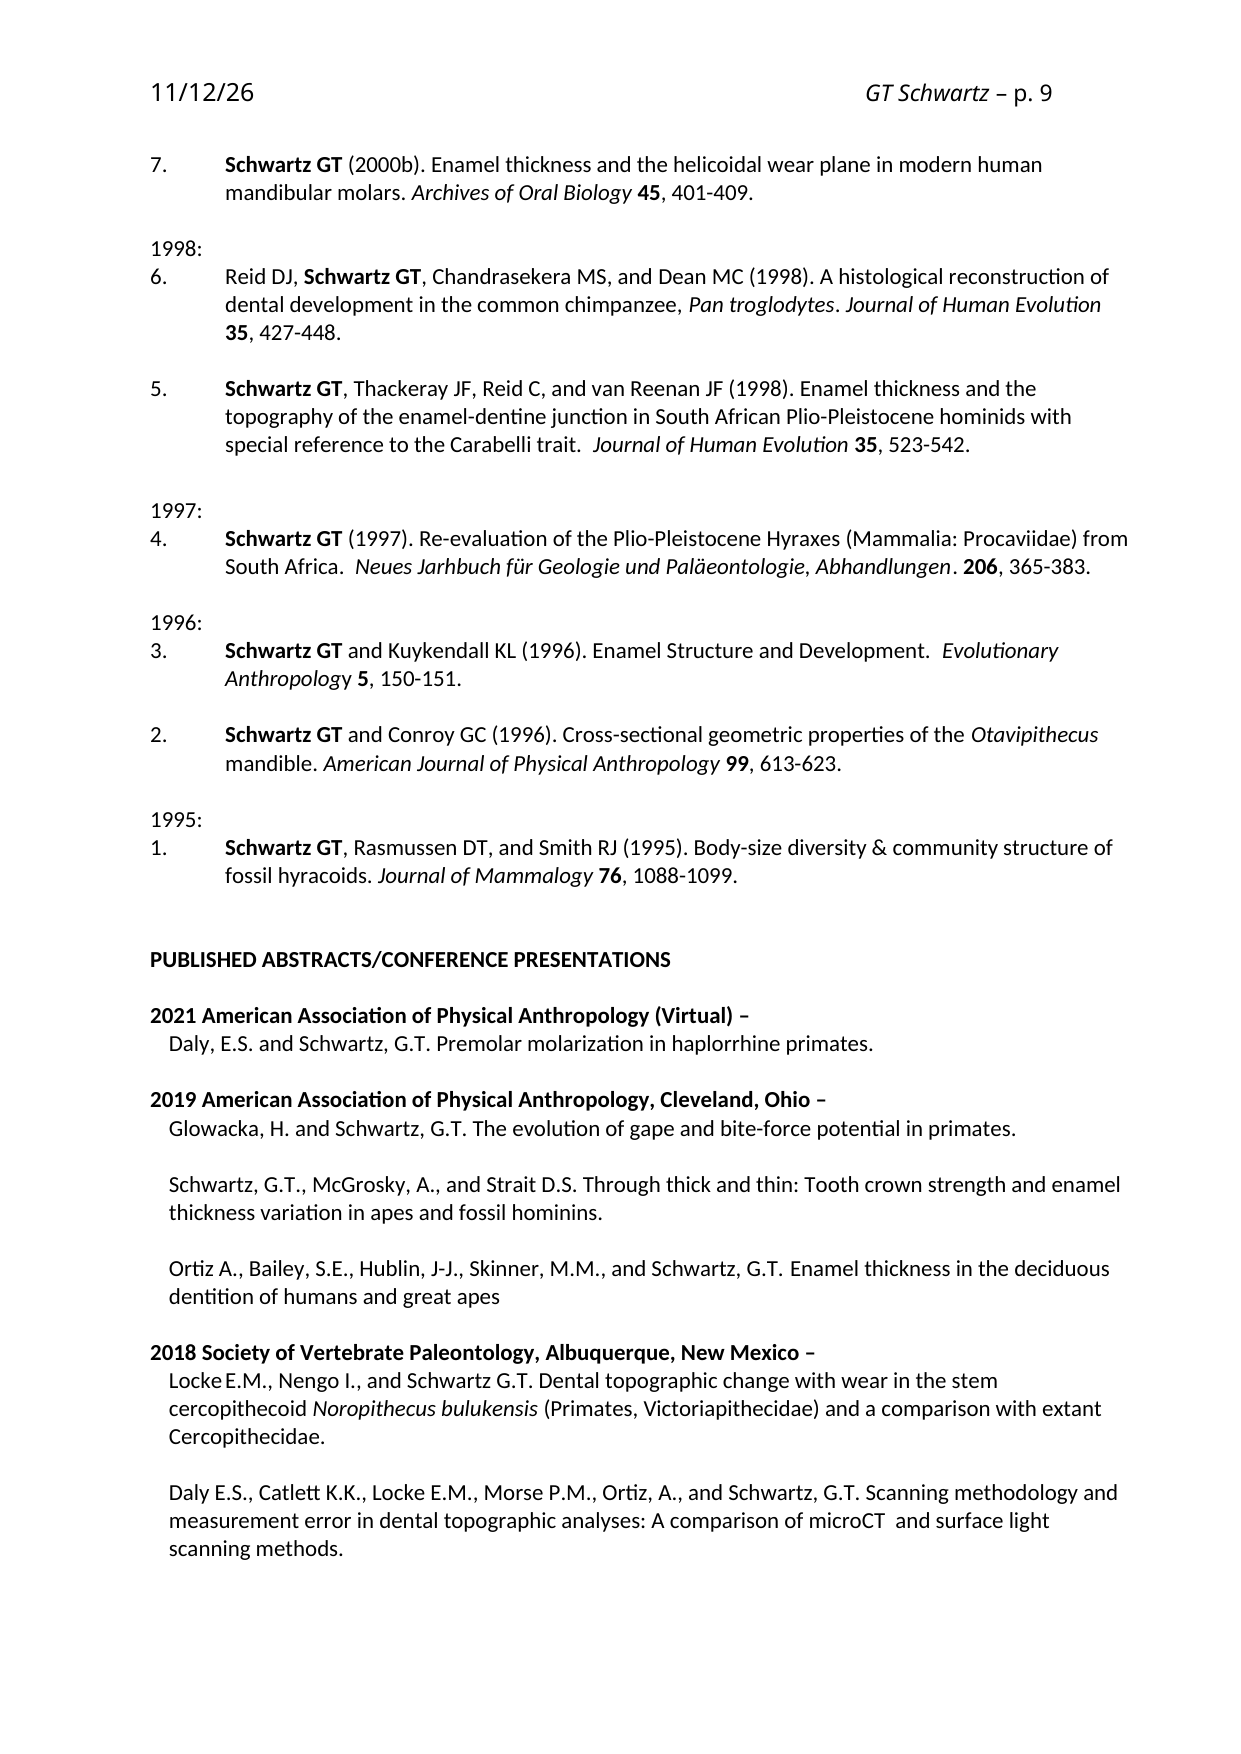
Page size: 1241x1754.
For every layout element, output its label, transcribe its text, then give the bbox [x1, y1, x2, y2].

text 1997: [150, 496, 1135, 524]
text Daly E.S., Catlett K.K., Locke E.M., Morse P.M., Ortiz, A., and Schwartz, G.T. Scanning methodology and measurement error in dental topographic analyses: A comparison of microCT and surface light scanning methods. [169, 1478, 1125, 1562]
text Schwartz, G.T., McGrosky, A., and Strait D.S. Through thick and thin: Tooth crown strength and enamel thickness variation in apes and fossil hominins. [169, 1170, 1125, 1226]
text 1995: [150, 805, 1135, 833]
text 7. Schwartz GT (2000b). Enamel thickness and the helicoidal wear plane in modern human mandibular molars. Archives of Oral Biology 45, 401-409. [150, 150, 1125, 206]
text Locke E.M., Nengo I., and Schwartz G.T. Dental topographic change with wear in the stem cercopithecoid Noropithecus bulukensis (Primates, Victoriapithecidae) and a comparison with extant Cercopithecidae. [169, 1366, 1125, 1450]
subtitle 2021 American Association of Physical Anthropology (Virtual) – [150, 1002, 1125, 1029]
subtitle PUBLISHED ABSTRACTS/CONFERENCE PRESENTATIONS [150, 946, 1125, 973]
text 3. Schwartz GT and Kuykendall KL (1996). Enamel Structure and Development. Evolutionary Anthropology 5, 150-151. [150, 637, 1135, 693]
subtitle 2018 Society of Vertebrate Paleontology, Albuquerque, New Mexico – [150, 1338, 1125, 1366]
text 6. Reid DJ, Schwartz GT, Chandrasekera MS, and Dean MC (1998). A histological reconstruction of dental development in the common chimpanzee, Pan troglodytes. Journal of Human Evolution 35, 427-448. [150, 262, 1135, 346]
text 1998: [150, 234, 1125, 262]
text Ortiz A., Bailey, S.E., Hublin, J-J., Skinner, M.M., and Schwartz, G.T. Enamel thickness in the deciduous dentition of humans and great apes [169, 1254, 1125, 1310]
subtitle Daly, E.S. and Schwartz, G.T. Premolar molarization in haplorrhine primates. [169, 1029, 1125, 1058]
subtitle 2019 American Association of Physical Anthropology, Cleveland, Ohio – [150, 1086, 1125, 1114]
subtitle Glowacka, H. and Schwartz, G.T. The evolution of gape and bite-force potential in primates. [169, 1114, 1125, 1142]
text 4. Schwartz GT (1997). Re-evaluation of the Plio-Pleistocene Hyraxes (Mammalia: Procaviidae) from South Africa. Neues Jarhbuch für Geologie und Paläeontologie, Abhandlungen. 206, 365-383. [150, 524, 1135, 581]
text 2. Schwartz GT and Conroy GC (1996). Cross-sectional geometric properties of the Otavipithecus mandible. American Journal of Physical Anthropology 99, 613-623. [150, 721, 1135, 777]
text 1996: [150, 608, 1135, 637]
text 5. Schwartz GT, Thackeray JF, Reid C, and van Reenan JF (1998). Enamel thickness and the topography of the enamel-dentine junction in South African Plio-Pleistocene hominids with special reference to the Carabelli trait. Journal of Human Evolution 35, 523-542. [150, 374, 1135, 458]
text 1. Schwartz GT, Rasmussen DT, and Smith RJ (1995). Body-size diversity & community structure of fossil hyracoids. Journal of Mammalogy 76, 1088-1099. [150, 833, 1135, 889]
